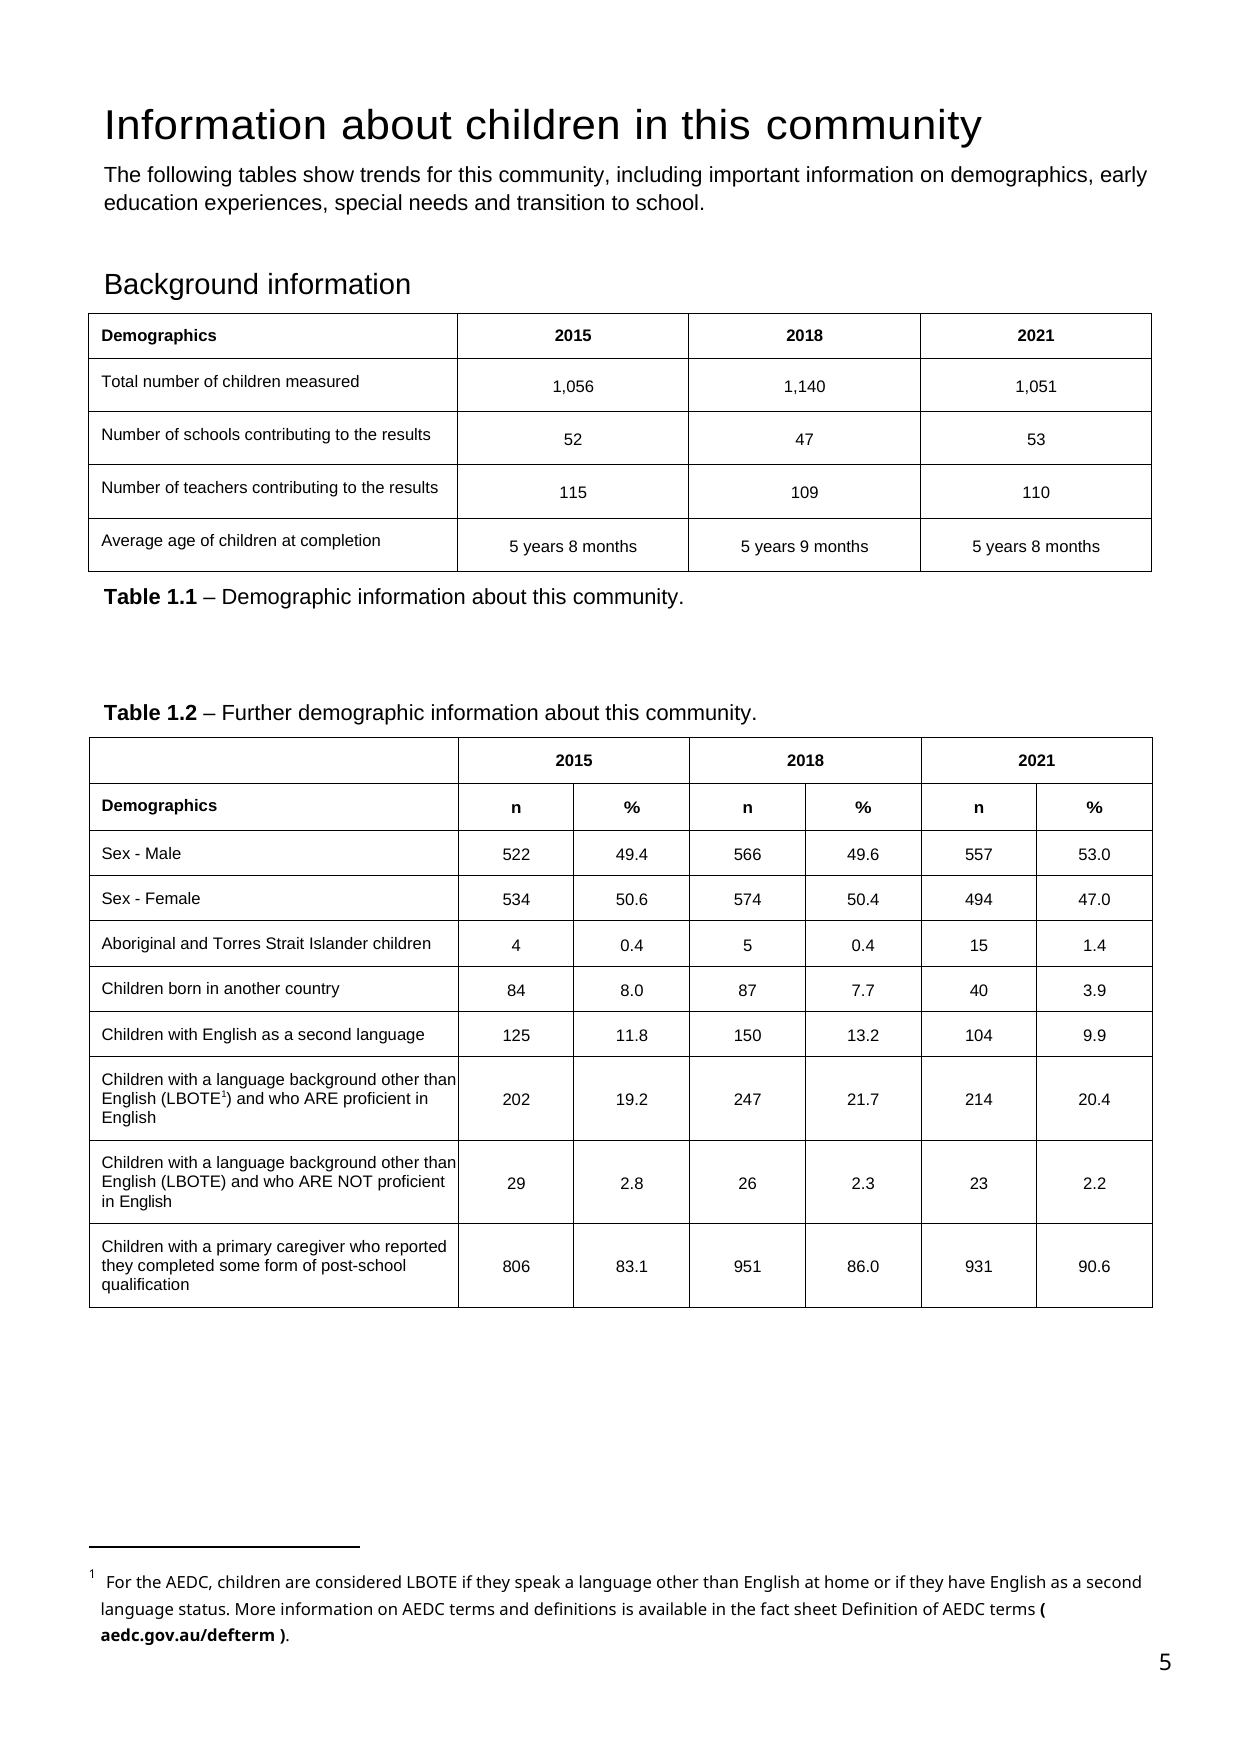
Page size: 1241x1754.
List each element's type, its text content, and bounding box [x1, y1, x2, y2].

table_cell 2.3 [806, 1141, 921, 1223]
table_cell 1.4 [1037, 921, 1152, 966]
table_cell 5 years 8 months [458, 519, 688, 571]
table_cell 214 [922, 1057, 1036, 1139]
table_cell 2.8 [574, 1141, 689, 1223]
table_cell 11.8 [574, 1012, 689, 1056]
table_cell 7.7 [806, 967, 921, 1011]
table_cell 4 [459, 921, 573, 966]
table_cell 5 years 9 months [689, 519, 920, 571]
table_cell 1,051 [921, 359, 1151, 411]
table_cell 2.2 [1037, 1141, 1152, 1223]
subtitle Background information [103, 267, 1171, 300]
table_header 2018 [689, 314, 920, 358]
table_cell 47.0 [1037, 876, 1152, 920]
table_cell 29 [459, 1141, 573, 1223]
table_cell % [1037, 784, 1152, 830]
table_cell 90.6 [1037, 1224, 1152, 1307]
table_cell 202 [459, 1057, 573, 1139]
table_cell Children with a language background other than English (LBOTE) and who ARE proficient in English [90, 1057, 458, 1139]
table_cell 84 [459, 967, 573, 1011]
table_cell 53.0 [1037, 831, 1152, 875]
table_cell 1,056 [458, 359, 688, 411]
table_cell 150 [690, 1012, 805, 1056]
table_cell 49.6 [806, 831, 921, 875]
table_cell 0.4 [806, 921, 921, 966]
table_cell 115 [458, 465, 688, 517]
table_cell Total number of children measured [89, 359, 457, 411]
table_cell 21.7 [806, 1057, 921, 1139]
table_cell 5 [690, 921, 805, 966]
table_cell 104 [922, 1012, 1036, 1056]
table_cell 125 [459, 1012, 573, 1056]
table_cell 49.4 [574, 831, 689, 875]
table_cell Children with English as a second language [90, 1012, 458, 1056]
table_cell 15 [922, 921, 1036, 966]
table_cell Sex - Male [90, 831, 458, 875]
table_cell 1,140 [689, 359, 920, 411]
table_cell 50.6 [574, 876, 689, 920]
table_cell 951 [690, 1224, 805, 1307]
table_header 2015 [458, 314, 688, 358]
table_cell 23 [922, 1141, 1036, 1223]
table_cell 806 [459, 1224, 573, 1307]
table_cell Number of teachers contributing to the results [89, 465, 457, 517]
table_cell Children with a language background other than English (LBOTE) and who ARE NOT proficient in English [90, 1141, 458, 1223]
table_header 2021 [921, 314, 1151, 358]
table_cell 52 [458, 412, 688, 464]
table_cell 522 [459, 831, 573, 875]
table_cell Number of schools contributing to the results [89, 412, 457, 464]
table_cell n [922, 784, 1036, 830]
table_cell 109 [689, 465, 920, 517]
table_cell 53 [921, 412, 1151, 464]
text Table 1.2 – Further demographic information about this community. [103, 699, 1171, 725]
table_cell Average age of children at completion [89, 519, 457, 571]
table_header 2021 [922, 738, 1152, 782]
table_header [90, 738, 458, 782]
table_cell n [459, 784, 573, 830]
table_cell 566 [690, 831, 805, 875]
table_header 2015 [459, 738, 689, 782]
table_cell Children born in another country [90, 967, 458, 1011]
table_cell 5 years 8 months [921, 519, 1151, 571]
table_cell 20.4 [1037, 1057, 1152, 1139]
table_cell 47 [689, 412, 920, 464]
table_cell 494 [922, 876, 1036, 920]
table_cell 86.0 [806, 1224, 921, 1307]
text The following tables show trends for this community, including important information on demographics, early education experiences, special needs and transition to school. [103, 162, 1171, 215]
table_cell 247 [690, 1057, 805, 1139]
table_header Demographics [89, 314, 457, 358]
table_cell 87 [690, 967, 805, 1011]
table_cell 50.4 [806, 876, 921, 920]
table_cell % [574, 784, 689, 830]
table_cell 534 [459, 876, 573, 920]
table_cell 13.2 [806, 1012, 921, 1056]
table_cell 40 [922, 967, 1036, 1011]
table_cell Aboriginal and Torres Strait Islander children [90, 921, 458, 966]
table_header 2018 [690, 738, 921, 782]
text Table 1.1 – Demographic information about this community. [103, 584, 1171, 609]
table_cell 557 [922, 831, 1036, 875]
table_cell Demographics [90, 784, 458, 830]
table_cell 0.4 [574, 921, 689, 966]
table_cell 8.0 [574, 967, 689, 1011]
table_cell n [690, 784, 805, 830]
table_cell 19.2 [574, 1057, 689, 1139]
table_cell 574 [690, 876, 805, 920]
table_cell 83.1 [574, 1224, 689, 1307]
table_cell Sex - Female [90, 876, 458, 920]
table_cell 9.9 [1037, 1012, 1152, 1056]
table_cell 931 [922, 1224, 1036, 1307]
table_cell 26 [690, 1141, 805, 1223]
table_cell Children with a primary caregiver who reported they completed some form of post-school qualification [90, 1224, 458, 1307]
subtitle Information about children in this community [103, 101, 1171, 148]
table_cell 110 [921, 465, 1151, 517]
table_cell 3.9 [1037, 967, 1152, 1011]
table_cell % [806, 784, 921, 830]
